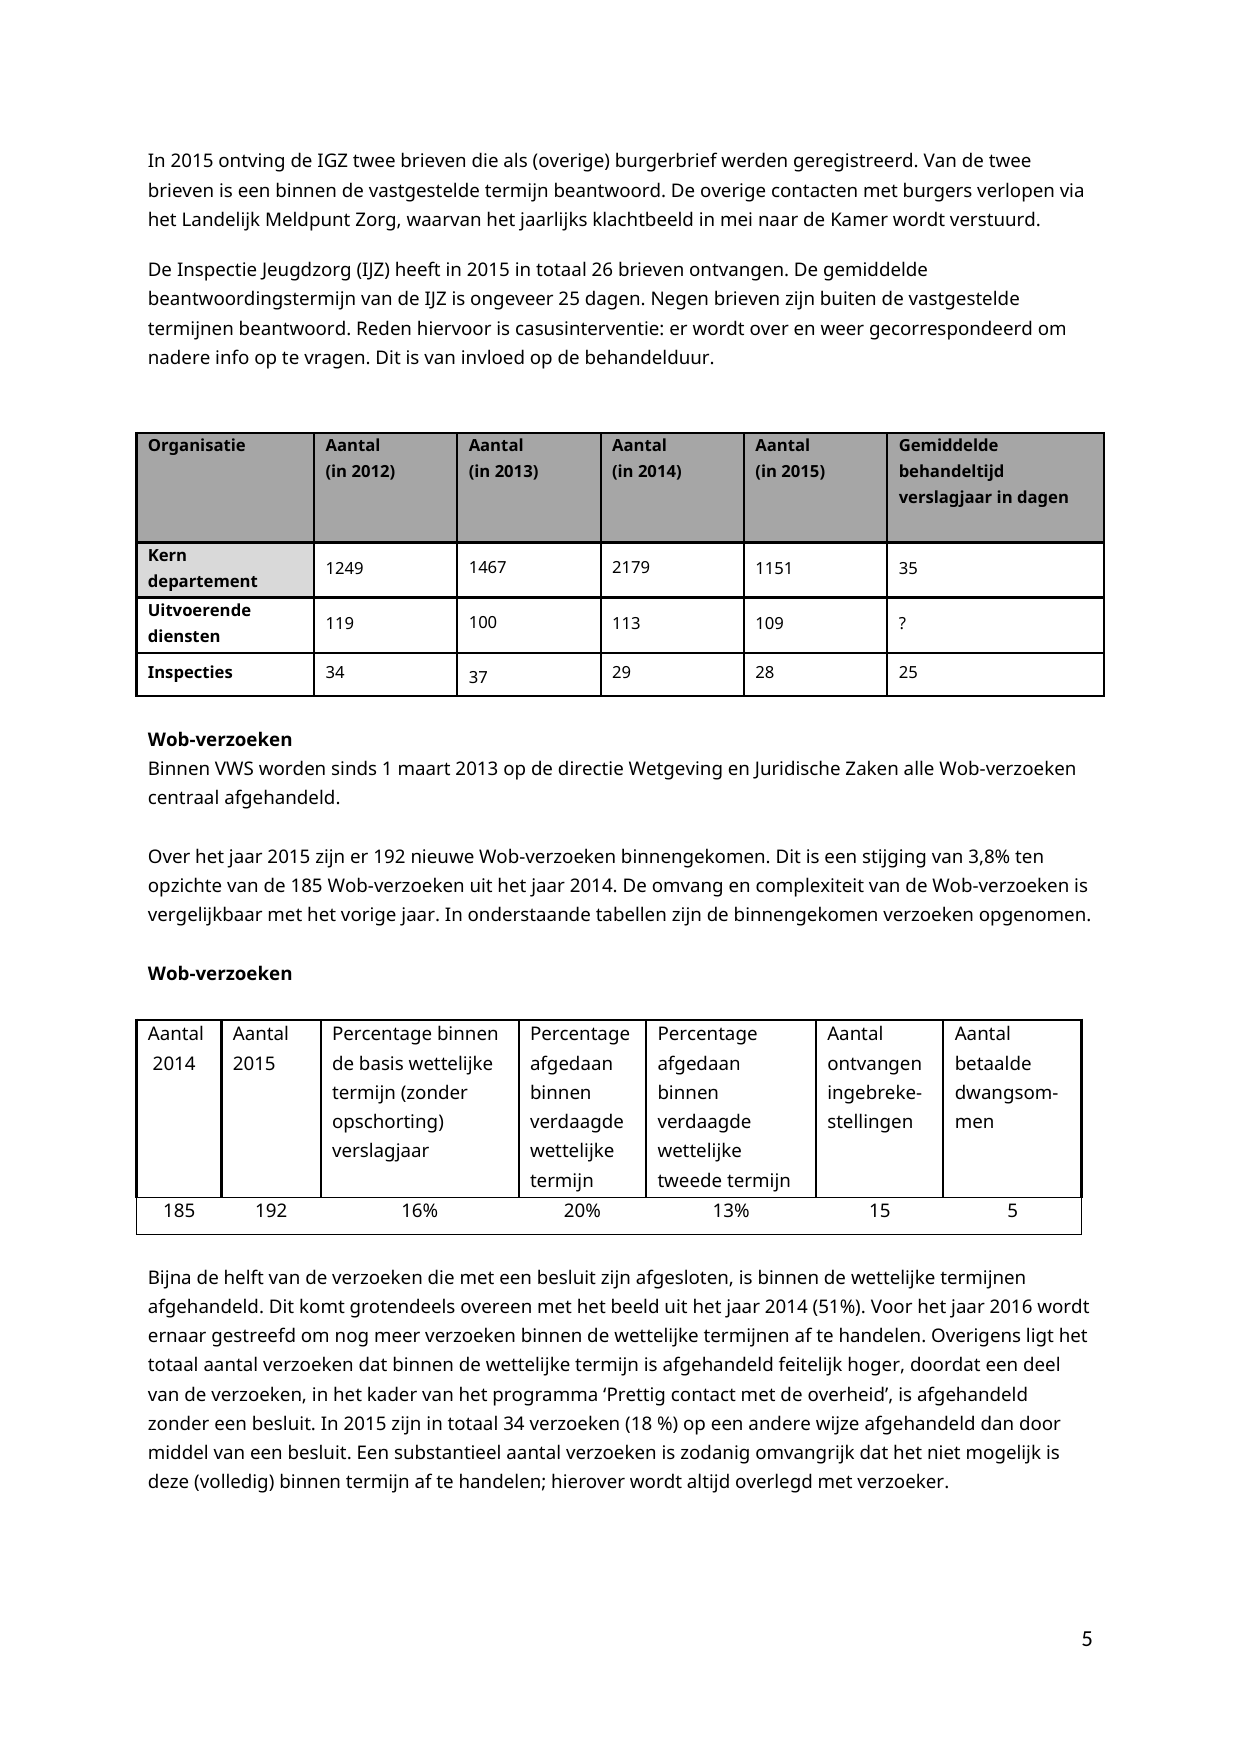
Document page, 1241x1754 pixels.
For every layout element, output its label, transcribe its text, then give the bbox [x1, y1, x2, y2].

table_header Aantal betaalde dwangsom-men [944, 1021, 1080, 1197]
table_cell Kern departement [138, 544, 313, 596]
table_cell 119 [315, 599, 456, 652]
table_cell 37 [458, 654, 600, 694]
table_cell 100 [458, 599, 600, 652]
table_header Gemiddelde behandeltijd verslagjaar in dagen [888, 434, 1103, 541]
table_cell 15 [816, 1198, 943, 1234]
table_header Percentage afgedaan binnen verdaagde wettelijke tweede termijn [647, 1021, 815, 1197]
table_header Aantal (in 2014) [602, 434, 743, 541]
text Bijna de helft van de verzoeken die met een besluit zijn afgesloten, is binnen de wettelijke termijnen afgehandeld. Dit komt grotendeels overeen met het beeld uit het jaar 2014 (51%). Voor het jaar 2016 wordt ernaar gestreefd om nog meer verzoeken binnen de wettelijke termijnen af te handelen. Overigens ligt het totaal aantal verzoeken dat binnen de wettelijke termijn is afgehandeld feitelijk hoger, doordat een deel van de verzoeken, in het kader van het programma ‘Prettig contact met de overheid’, is afgehandeld zonder een besluit. In 2015 zijn in totaal 34 verzoeken (18 %) op een andere wijze afgehandeld dan door middel van een besluit. Een substantieel aantal verzoeken is zodanig omvangrijk dat het niet mogelijk is deze (volledig) binnen termijn af te handelen; hierover wordt altijd overlegd met verzoeker. [148, 1264, 1093, 1494]
table_header Organisatie [138, 434, 313, 541]
table_cell 35 [888, 544, 1103, 596]
text In 2015 ontving de IGZ twee brieven die als (overige) burgerbrief werden geregistreerd. Van de twee brieven is een binnen de vastgestelde termijn beantwoord. De overige contacten met burgers verlopen via het Landelijk Meldpunt Zorg, waarvan het jaarlijks klachtbeeld in mei naar de Kamer wordt verstuurd. [148, 148, 1093, 232]
table_cell 28 [745, 654, 886, 694]
text Wob-verzoeken [148, 726, 1093, 751]
table_cell 1249 [315, 544, 456, 596]
text De Inspectie Jeugdzorg (IJZ) heeft in 2015 in totaal 26 brieven ontvangen. De gemiddelde beantwoordingstermijn van de IJZ is ongeveer 25 dagen. Negen brieven zijn buiten de vastgestelde termijnen beantwoord. Reden hiervoor is casusinterventie: er wordt over en weer gecorrespondeerd om nadere info op te vragen. Dit is van invloed op de behandelduur. [148, 256, 1093, 369]
table_cell 2179 [602, 544, 743, 596]
table_header Aantal (in 2015) [745, 434, 886, 541]
text Binnen VWS worden sinds 1 maart 2013 op de directie Wetgeving en Juridische Zaken alle Wob-verzoeken centraal afgehandeld. [148, 755, 1093, 810]
table_cell 13% [646, 1198, 816, 1234]
table_header Aantal 2015 [223, 1021, 320, 1197]
table_cell 34 [315, 654, 456, 694]
table_cell 109 [745, 599, 886, 652]
table_cell 1467 [458, 544, 600, 596]
table_cell 16% [321, 1198, 518, 1234]
table_cell 5 [943, 1198, 1081, 1234]
text Over het jaar 2015 zijn er 192 nieuwe Wob-verzoeken binnengekomen. Dit is een stijging van 3,8% ten opzichte van de 185 Wob-verzoeken uit het jaar 2014. De omvang en complexiteit van de Wob-verzoeken is vergelijkbaar met het vorige jaar. In onderstaande tabellen zijn de binnengekomen verzoeken opgenomen. [148, 843, 1093, 927]
table_header Percentage afgedaan binnen verdaagde wettelijke termijn [520, 1021, 645, 1197]
table_header Aantal ontvangen ingebreke- stellingen [817, 1021, 942, 1197]
table_header Percentage binnen de basis wettelijke termijn (zonder opschorting) verslagjaar [322, 1021, 518, 1197]
table_header Aantal (in 2012) [315, 434, 456, 541]
table_cell Uitvoerende diensten [138, 599, 313, 652]
table_cell ? [888, 599, 1103, 652]
table_cell 20% [519, 1198, 646, 1234]
table_cell Inspecties [138, 654, 313, 694]
table_cell 113 [602, 599, 743, 652]
table_cell 25 [888, 654, 1103, 694]
table_header Aantal (in 2013) [458, 434, 600, 541]
table_cell 192 [221, 1198, 321, 1234]
table_cell 29 [602, 654, 743, 694]
table_header Aantal 2014 [138, 1021, 220, 1197]
text Wob-verzoeken [148, 960, 1093, 986]
table_cell 1151 [745, 544, 886, 596]
table_cell 185 [137, 1198, 221, 1234]
